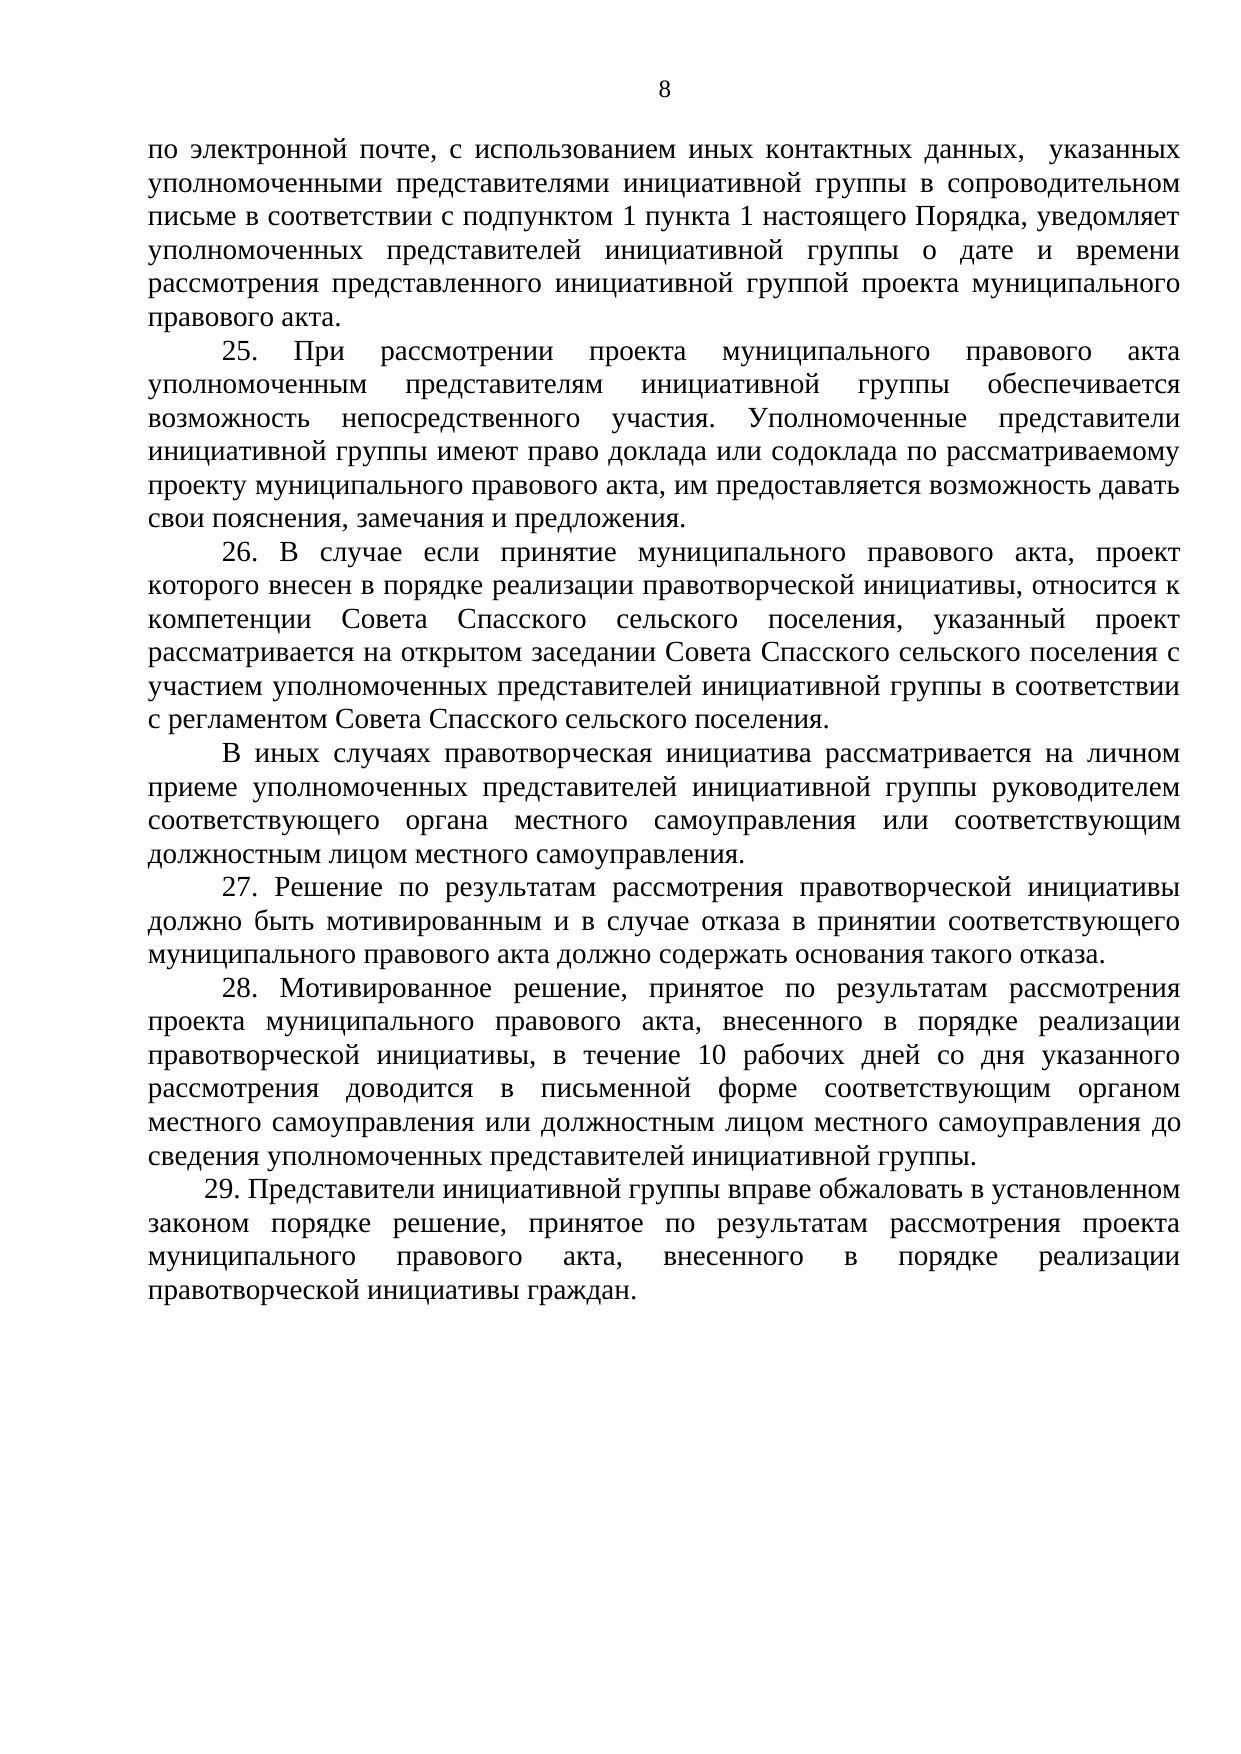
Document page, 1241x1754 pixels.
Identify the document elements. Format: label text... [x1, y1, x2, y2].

text 26. В случае если принятие муниципального правового акта, проект которого внесен в порядке реализации правотворческой инициативы, относится к компетенции Совета Спасского сельского поселения, указанный проект рассматривается на открытом заседании Совета Спасского сельского поселения с участием уполномоченных представителей инициативной группы в соответствии с регламентом Совета Спасского сельского поселения. [148, 534, 1181, 735]
text 29. Представители инициативной группы вправе обжаловать в установленном законом порядке решение, принятое по результатам рассмотрения проекта муниципального правового акта, внесенного в порядке реализации правотворческой инициативы граждан. [148, 1171, 1181, 1305]
text 28. Мотивированное решение, принятое по результатам рассмотрения проекта муниципального правового акта, внесенного в порядке реализации правотворческой инициативы, в течение 10 рабочих дней со дня указанного рассмотрения доводится в письменной форме соответствующим органом местного самоуправления или должностным лицом местного самоуправления до сведения уполномоченных представителей инициативной группы. [148, 970, 1181, 1171]
text В иных случаях правотворческая инициатива рассматривается на личном приеме уполномоченных представителей инициативной группы руководителем соответствующего органа местного самоуправления или соответствующим должностным лицом местного самоуправления. [148, 735, 1181, 869]
text 27. Решение по результатам рассмотрения правотворческой инициативы должно быть мотивированным и в случае отказа в принятии соответствующего муниципального правового акта должно содержать основания такого отказа. [148, 869, 1181, 970]
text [148, 131, 1181, 333]
text 25. При рассмотрении проекта муниципального правового акта уполномоченным представителям инициативной группы обеспечивается возможность непосредственного участия. Уполномоченные представители инициативной группы имеют право доклада или содоклада по рассматриваемому проекту муниципального правового акта, им предоставляется возможность давать свои пояснения, замечания и предложения. [148, 333, 1181, 534]
